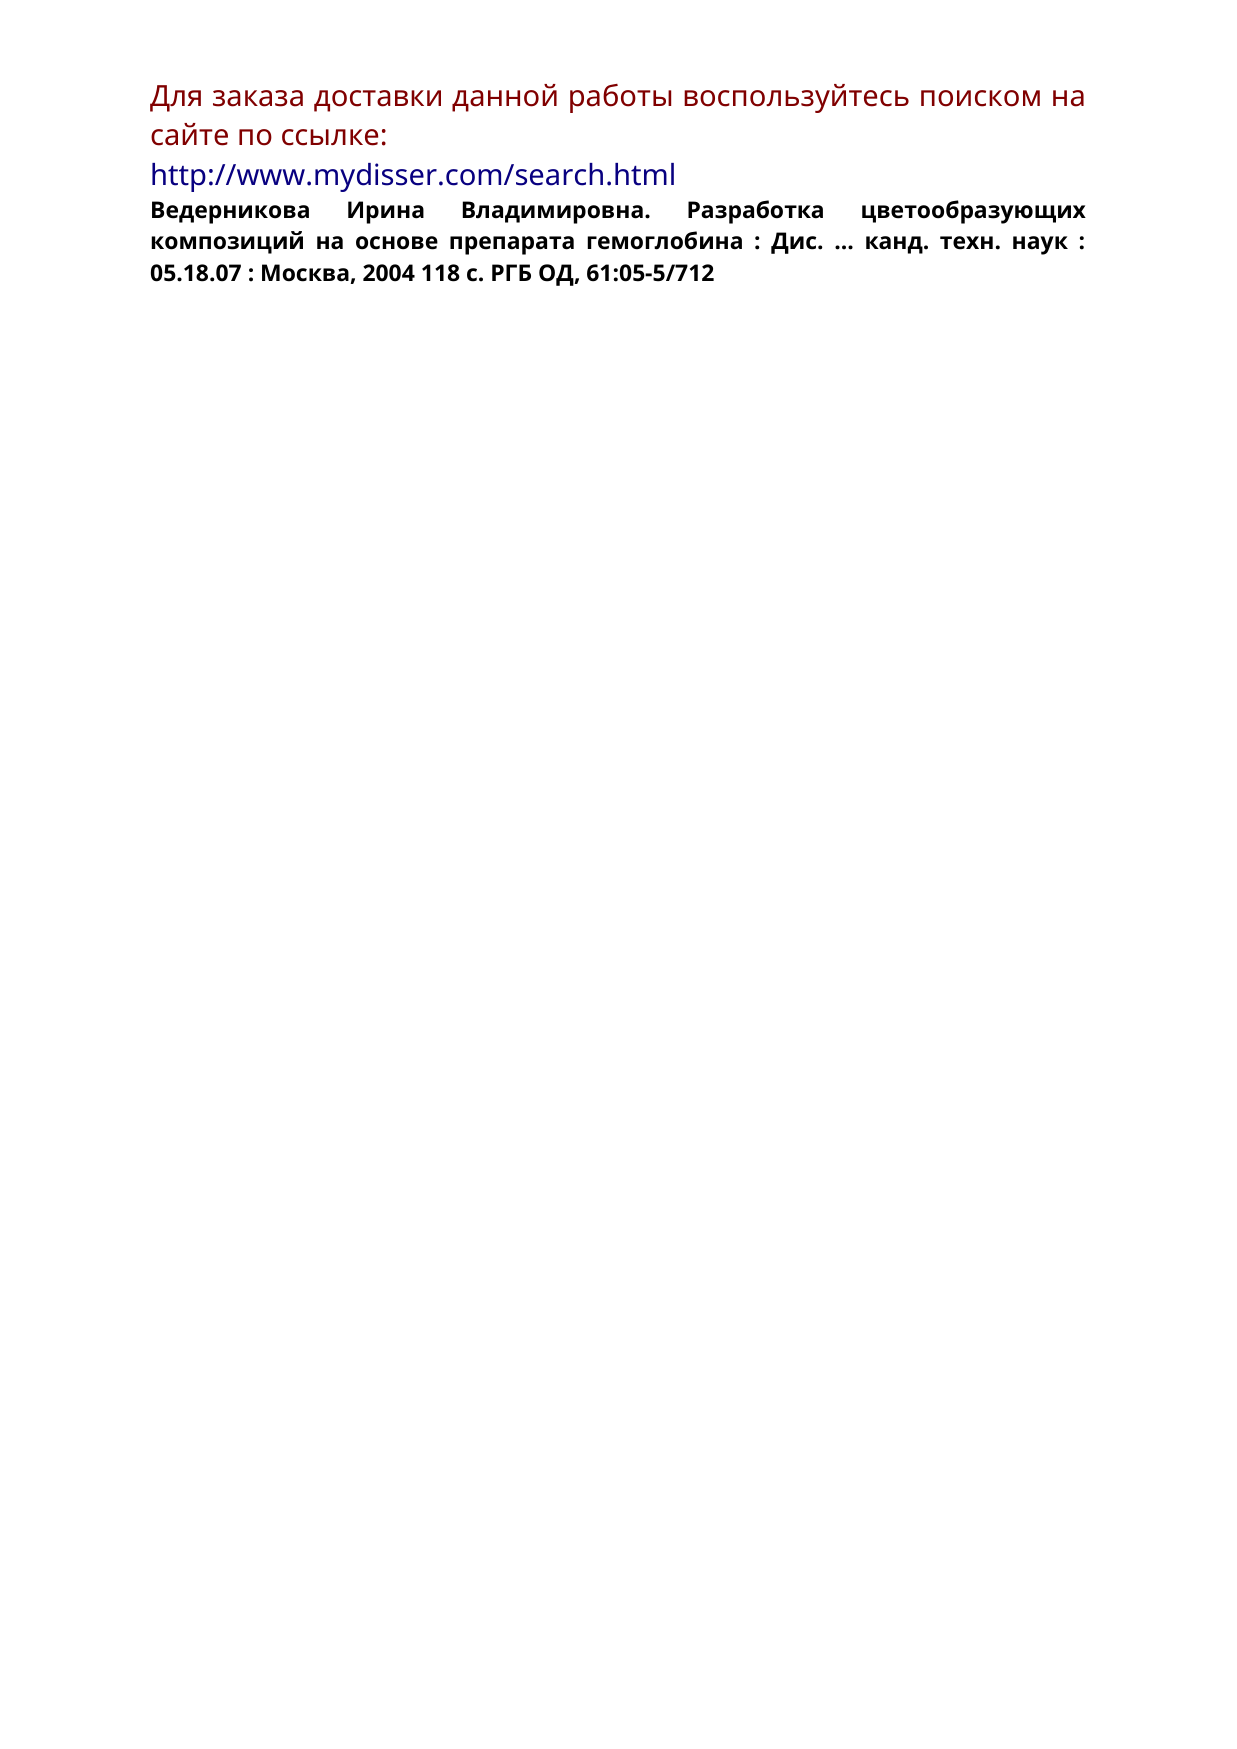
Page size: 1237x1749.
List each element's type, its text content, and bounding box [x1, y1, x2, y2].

text Ведерникова Ирина Владимировна. Разработка цветообразующих композиций на основе препарата гемоглобина : Дис. ... канд. техн. наук : 05.18.07 : Москва, 2004 118 c. РГБ ОД, 61:05-5/712 [150, 194, 1086, 288]
